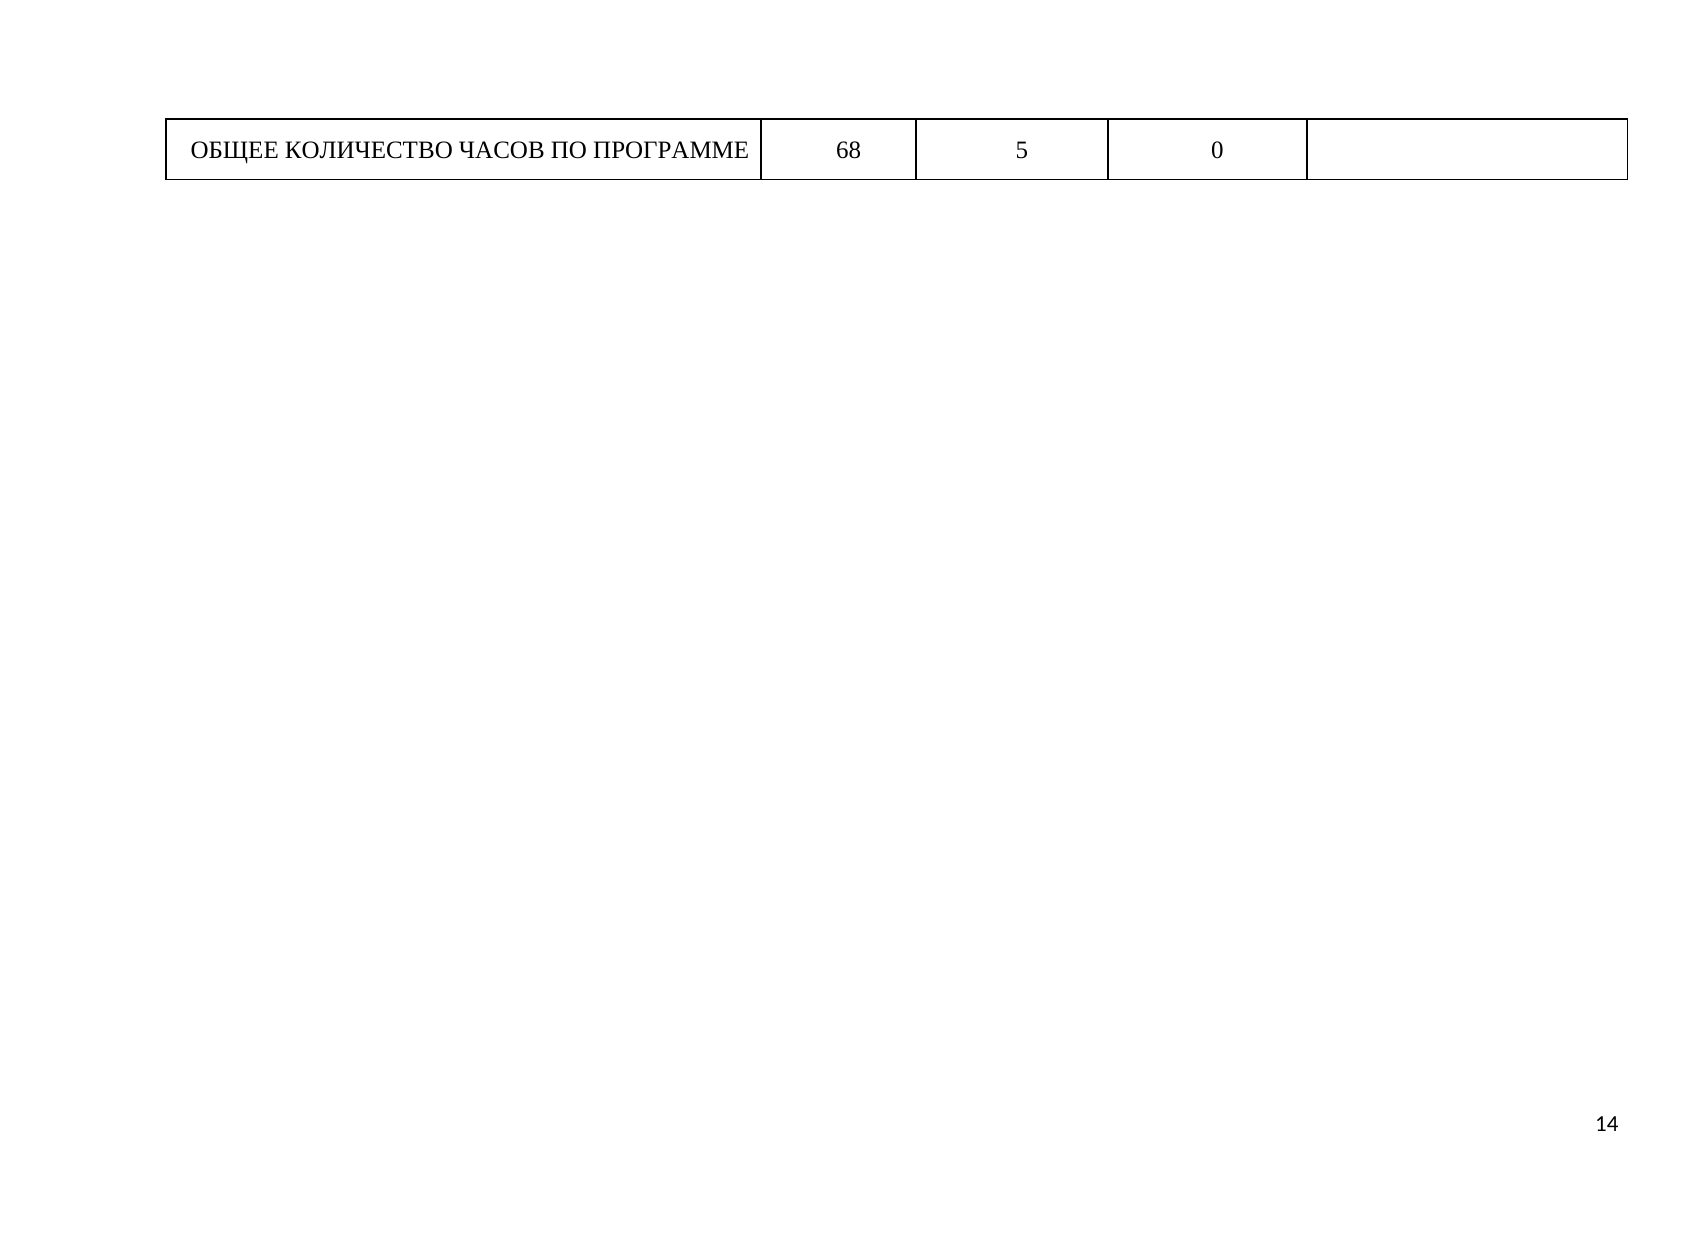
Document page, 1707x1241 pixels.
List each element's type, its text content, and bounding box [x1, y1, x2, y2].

table_cell 5 [917, 120, 1107, 179]
table_cell 68 [762, 120, 915, 179]
table_cell 0 [1109, 120, 1306, 179]
table_cell ОБЩЕЕ КОЛИЧЕСТВО ЧАСОВ ПО ПРОГРАММЕ [167, 120, 760, 179]
table_cell [1308, 120, 1627, 179]
